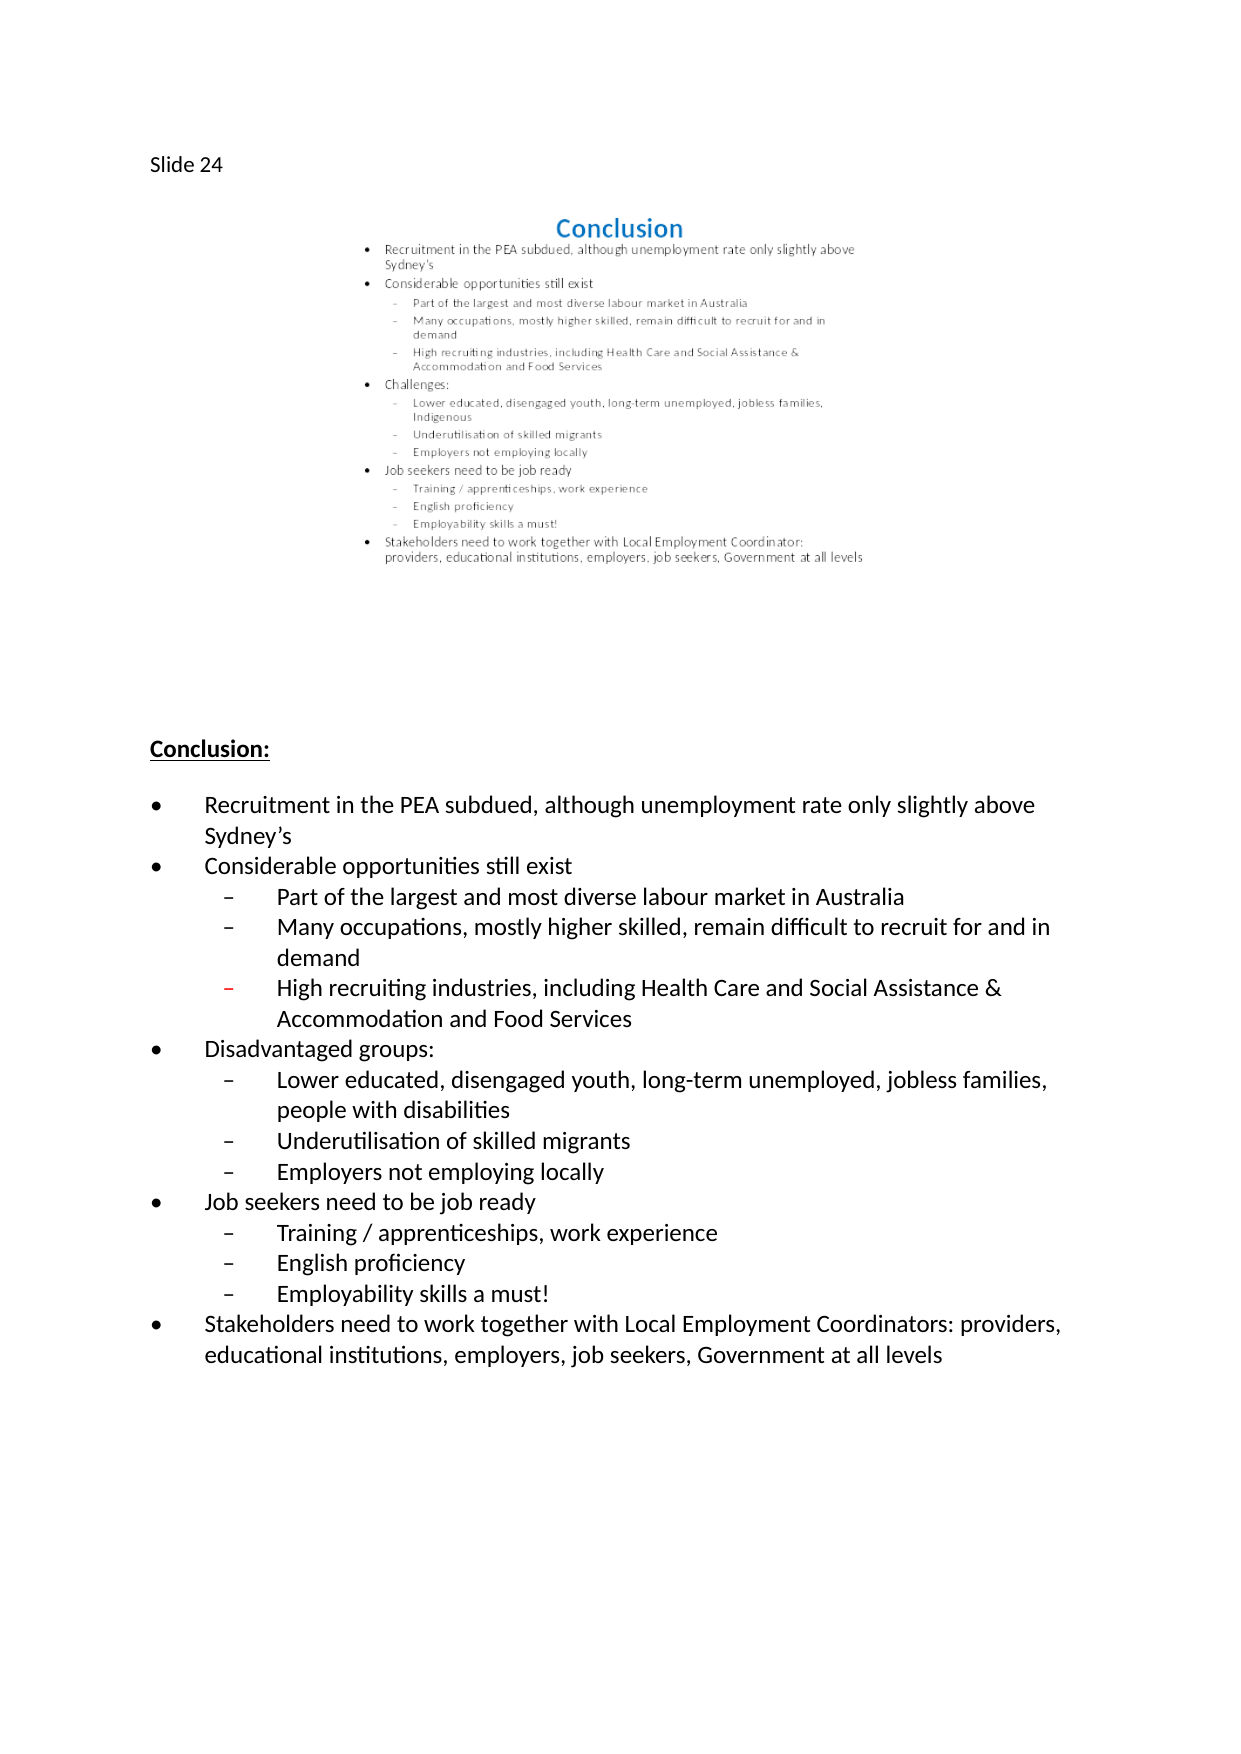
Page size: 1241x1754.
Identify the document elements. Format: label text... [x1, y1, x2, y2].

list Training / apprenticeships, work experience [222, 1217, 1090, 1247]
list Underutilisation of skilled migrants [222, 1125, 1090, 1156]
list Employability skills a must! [222, 1278, 1090, 1308]
list High recruiting industries, including Health Care and Social Assistance & Accommodation and Food Services [222, 973, 1090, 1034]
list Job seekers need to be job ready [150, 1186, 1090, 1217]
list Employers not employing locally [222, 1156, 1090, 1186]
list Recruitment in the PEA subdued, although unemployment rate only slightly above Sydney’s [150, 789, 1090, 851]
list Disadvantaged groups: [150, 1034, 1090, 1064]
list Considerable opportunities still exist [150, 851, 1090, 881]
text Conclusion: [150, 733, 1090, 764]
list Many occupations, mostly higher skilled, remain difficult to recruit for and in demand [222, 912, 1090, 973]
list Part of the largest and most diverse labour market in Australia [222, 881, 1090, 912]
text Slide 24 [150, 150, 1090, 178]
list Stakeholders need to work together with Local Employment Coordinators: providers, educational institutions, employers, job seekers, Government at all levels [150, 1308, 1090, 1369]
list Lower educated, disengaged youth, long-term unemployed, jobless families, people with disabilities [222, 1064, 1090, 1125]
list English proficiency [222, 1247, 1090, 1278]
